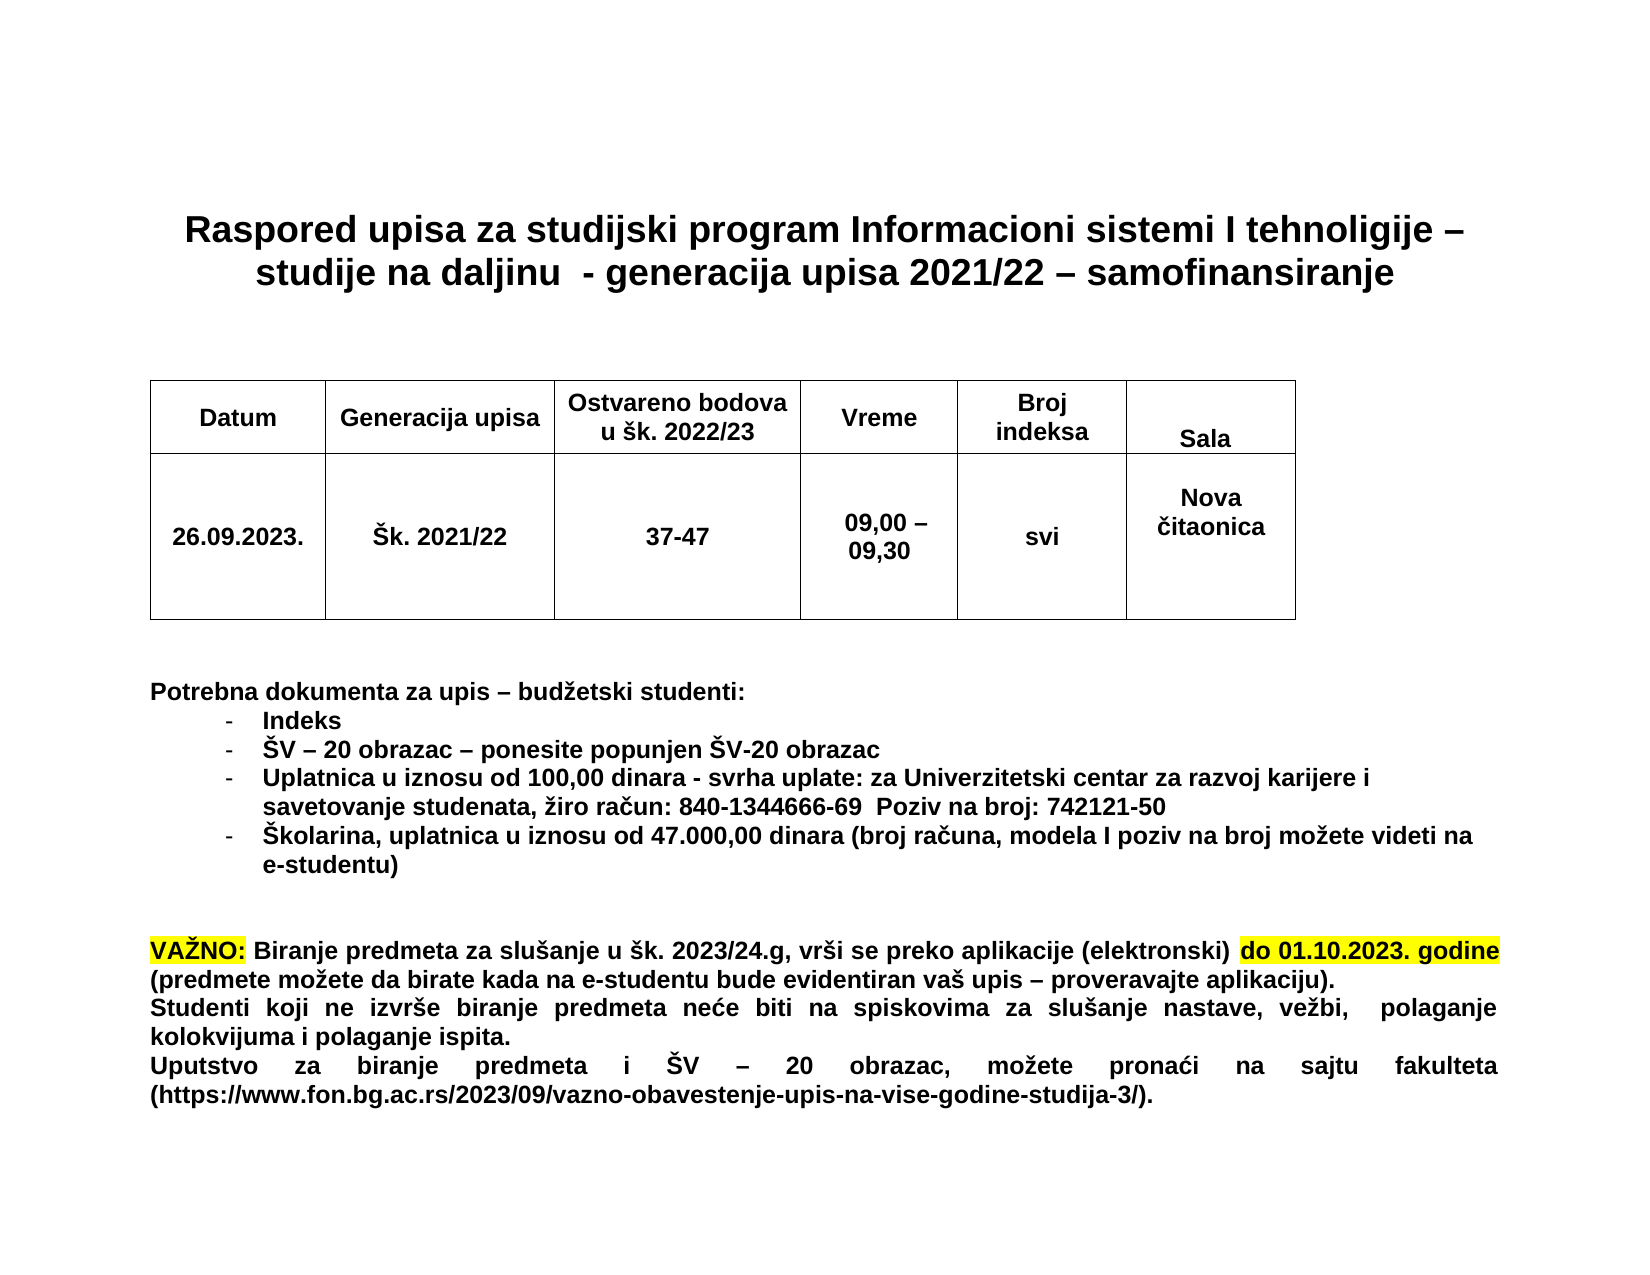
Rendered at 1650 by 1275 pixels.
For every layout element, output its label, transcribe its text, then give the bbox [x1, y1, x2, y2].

text Potrebna dokumenta za upis – budžetski studenti: [150, 677, 1500, 706]
text Studenti koji ne izvrše biranje predmeta neće biti na spiskovima za slušanje nastave, vežbi, polaganje kolokvijuma i polaganje ispita. [150, 993, 1500, 1051]
table_header Sala [1127, 381, 1295, 453]
text VAŽNO: Biranje predmeta za slušanje u šk. 2023/24.g, vrši se preko aplikacije (elektronski) do 01.10.2023. godine (predmete možete da birate kada na e-studentu bude evidentiran vaš upis – proveravajte aplikaciju). [150, 936, 1500, 993]
text Uputstvo za biranje predmeta i ŠV – 20 obrazac, možete pronaći na sajtu fakulteta (https://www.fon.bg.ac.rs/2023/09/vazno-obavestenje-upis-na-vise-godine-studija-3/). [150, 1051, 1500, 1108]
table_cell Nova čitaonica [1127, 454, 1295, 618]
table_cell svi [958, 454, 1126, 618]
table_cell Šk. 2021/22 [326, 454, 554, 618]
table_header Ostvareno bodova u šk. 2022/23 [555, 381, 800, 453]
table_cell 09,00 – 09,30 [801, 454, 957, 618]
table_cell 37-47 [555, 454, 800, 618]
text Raspored upisa za studijski program Informacioni sistemi I tehnoligije – studije na daljinu - generacija upisa 2021/22 – samofinansiranje [150, 207, 1500, 294]
table_header Broj indeksa [958, 381, 1126, 453]
list ŠV – 20 obrazac – ponesite popunjen ŠV-20 obrazac [225, 734, 1500, 763]
list Indeks [225, 706, 1500, 734]
table_header Generacija upisa [326, 381, 554, 453]
table_cell 26.09.2023. [151, 454, 325, 618]
list Školarina, uplatnica u iznosu od 47.000,00 dinara (broj računa, modela I poziv na broj možete videti na e-studentu) [225, 821, 1500, 878]
table_header Vreme [801, 381, 957, 453]
list Uplatnica u iznosu od 100,00 dinara - svrha uplate: za Univerzitetski centar za razvoj karijere i savetovanje studenata, žiro račun: 840-1344666-69 Poziv na broj: 742121-50 [225, 763, 1500, 821]
table_header Datum [151, 381, 325, 453]
